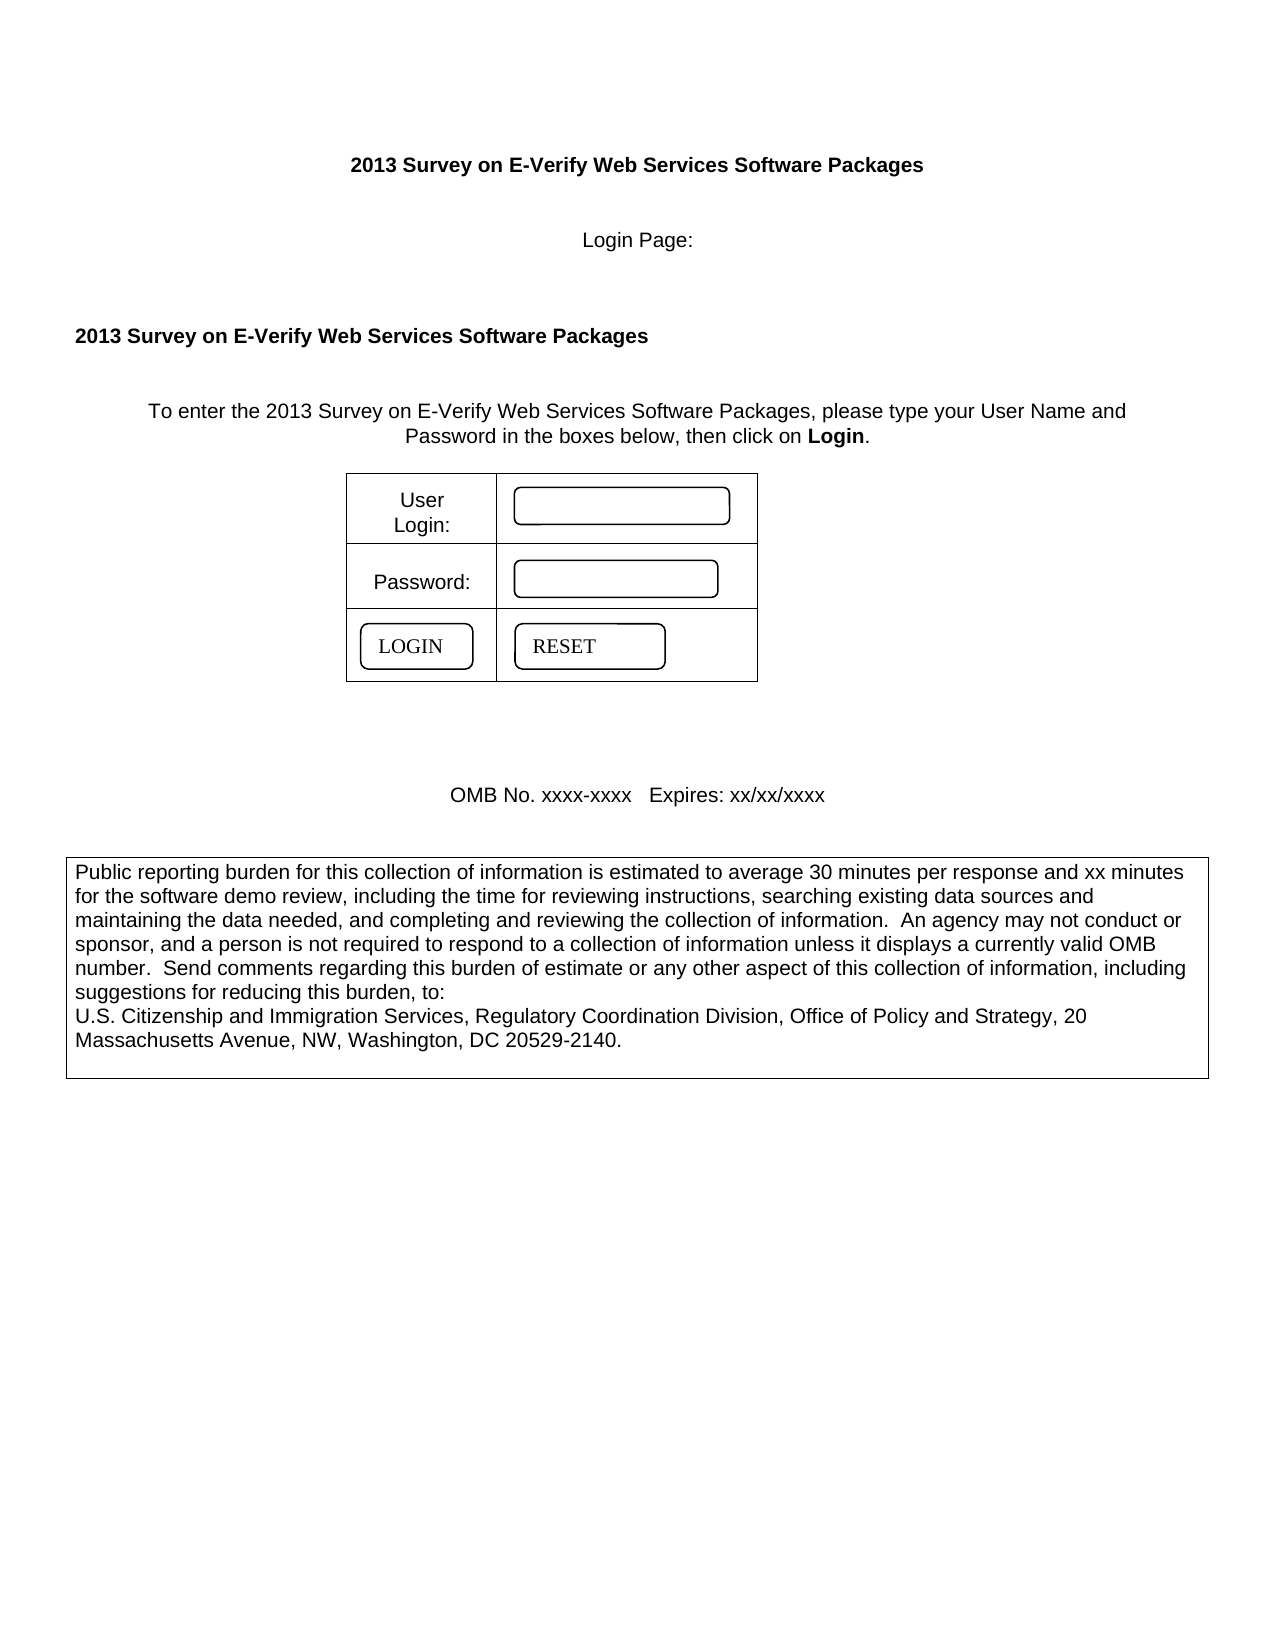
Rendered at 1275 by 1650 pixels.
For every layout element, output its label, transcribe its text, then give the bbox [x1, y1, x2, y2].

text 2013 Survey on E-Verify Web Services Software Packages [75, 323, 1200, 348]
table_cell [347, 609, 496, 681]
table_cell [497, 544, 757, 608]
table_cell [497, 609, 757, 681]
text OMB No. xxxx-xxxx Expires: xx/xx/xxxx [75, 782, 1200, 807]
text Password in the boxes below, then click on Login. [75, 423, 1200, 448]
text Public reporting burden for this collection of information is estimated to average 30 minutes per response and xx minutes for the software demo review, including the time for reviewing instructions, searching existing data sources and maintaining the data needed, and completing and reviewing the collection of information. An agency may not conduct or sponsor, and a person is not required to respond to a collection of information unless it displays a currently valid OMB number. Send comments regarding this burden of estimate or any other aspect of this collection of information, including suggestions for reducing this burden, to: [67, 858, 1208, 1004]
text U.S. Citizenship and Immigration Services, Regulatory Coordination Division, Office of Policy and Strategy, 20 Massachusetts Avenue, NW, Washington, DC 20529-2140. [75, 1004, 1200, 1052]
table_header User Login: [347, 474, 496, 542]
text To enter the 2013 Survey on E-Verify Web Services Software Packages, please type your User Name and [75, 398, 1200, 423]
table_cell Password: [347, 544, 496, 608]
table_header [497, 474, 757, 542]
text 2013 Survey on E-Verify Web Services Software Packages [75, 151, 1200, 176]
text Login Page: [75, 226, 1200, 251]
